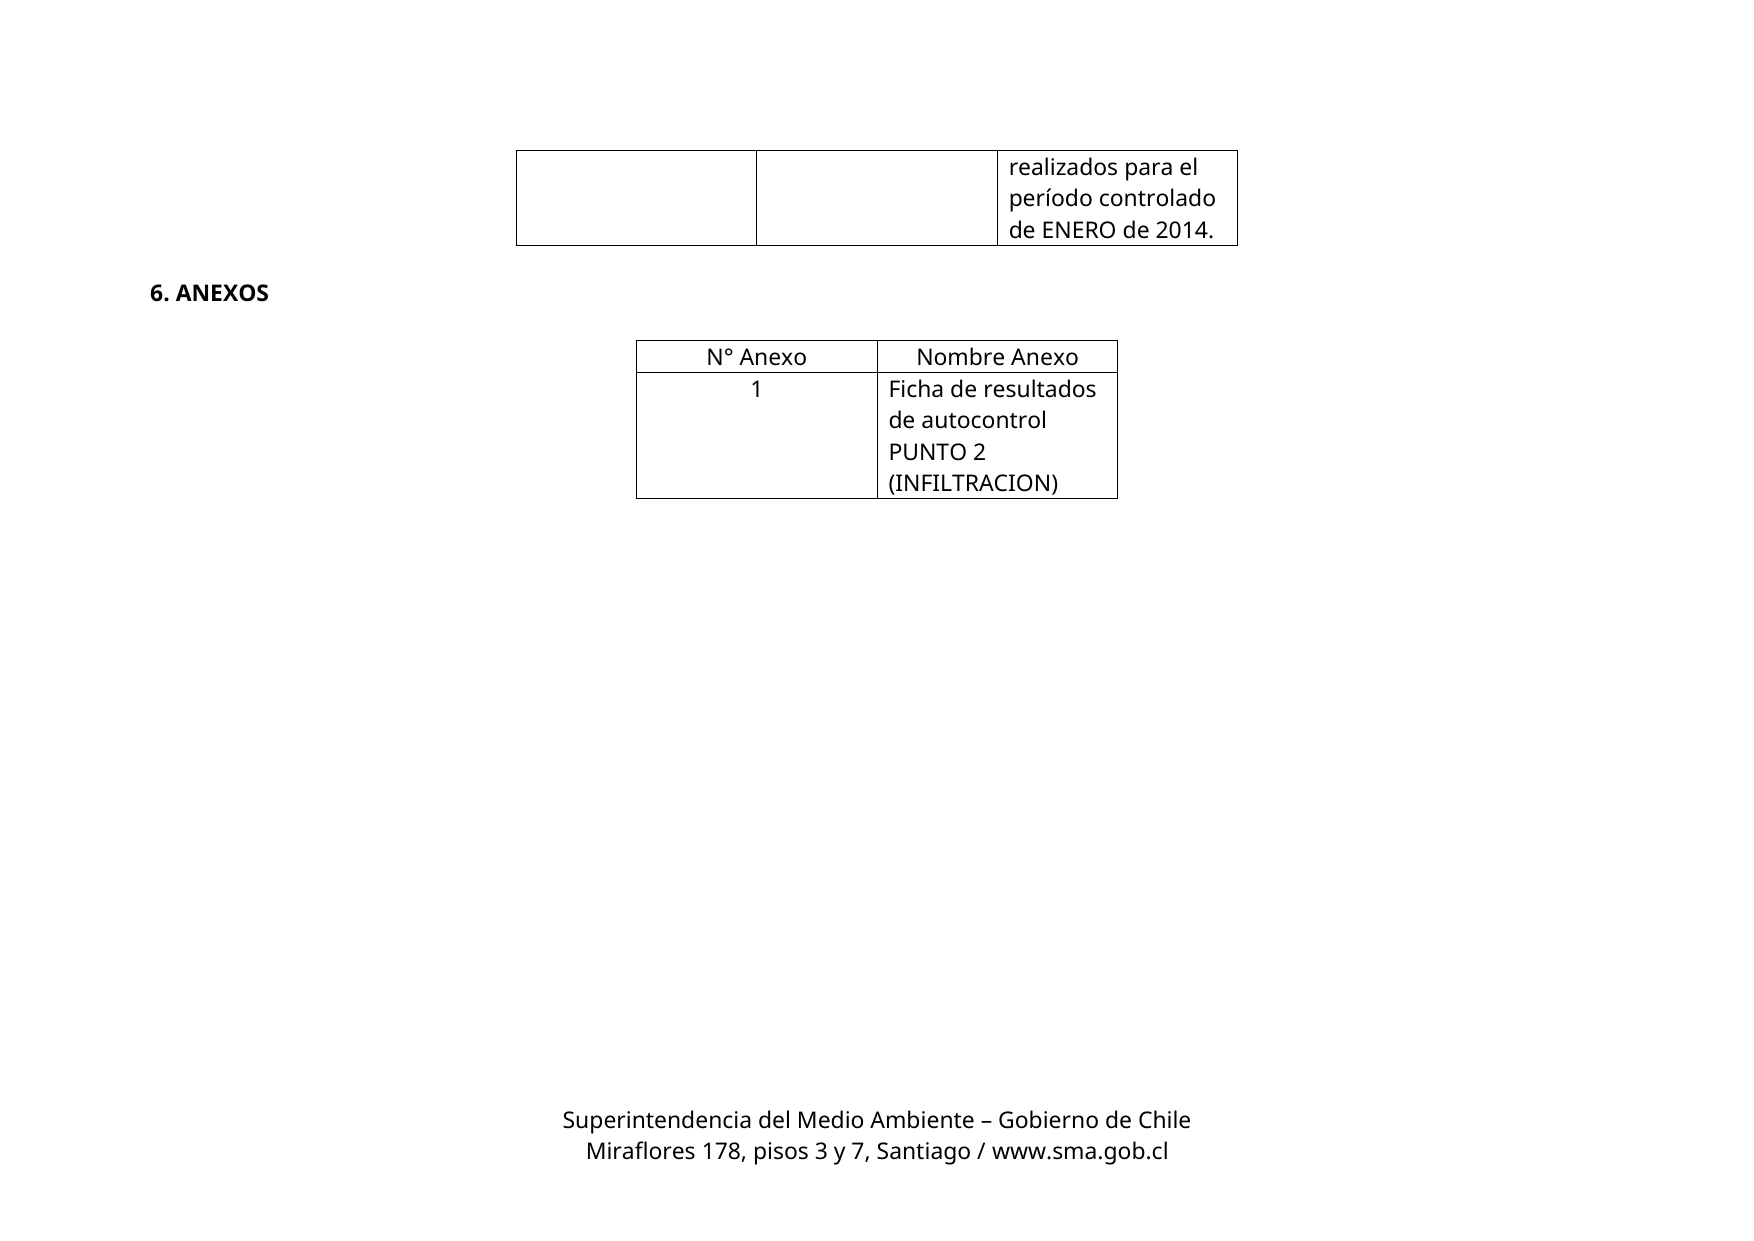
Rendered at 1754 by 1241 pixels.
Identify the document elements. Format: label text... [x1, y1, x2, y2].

table_cell Ficha de resultados de autocontrol PUNTO 2 (INFILTRACION) [878, 373, 1117, 498]
table_cell 1 [637, 373, 877, 498]
table_cell 8 [517, 151, 756, 245]
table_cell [998, 151, 1237, 245]
table_header N° Anexo [637, 341, 877, 372]
text 6. ANEXOS [150, 246, 1604, 308]
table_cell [757, 151, 997, 245]
table_header Nombre Anexo [878, 341, 1117, 372]
